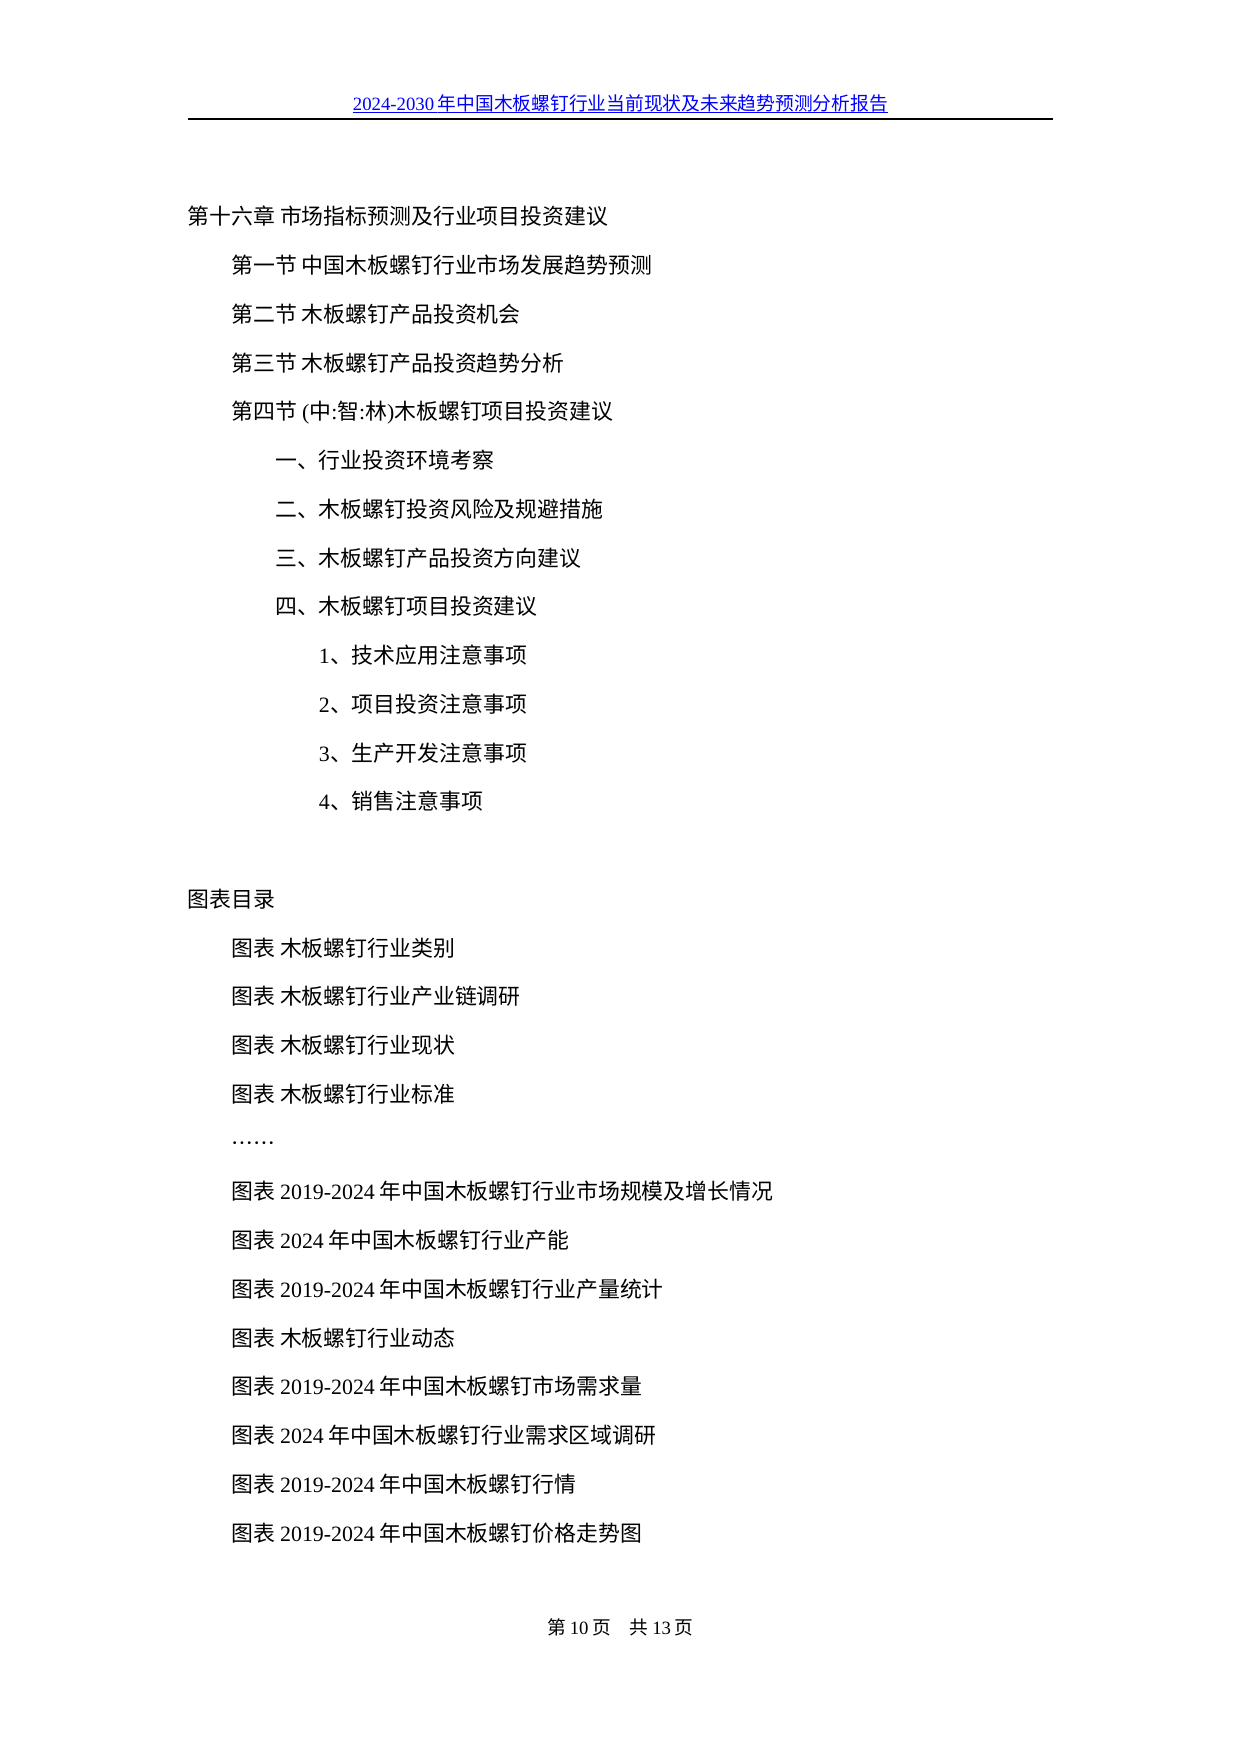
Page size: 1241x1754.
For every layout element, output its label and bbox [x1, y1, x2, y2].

text [187, 150, 1053, 1548]
